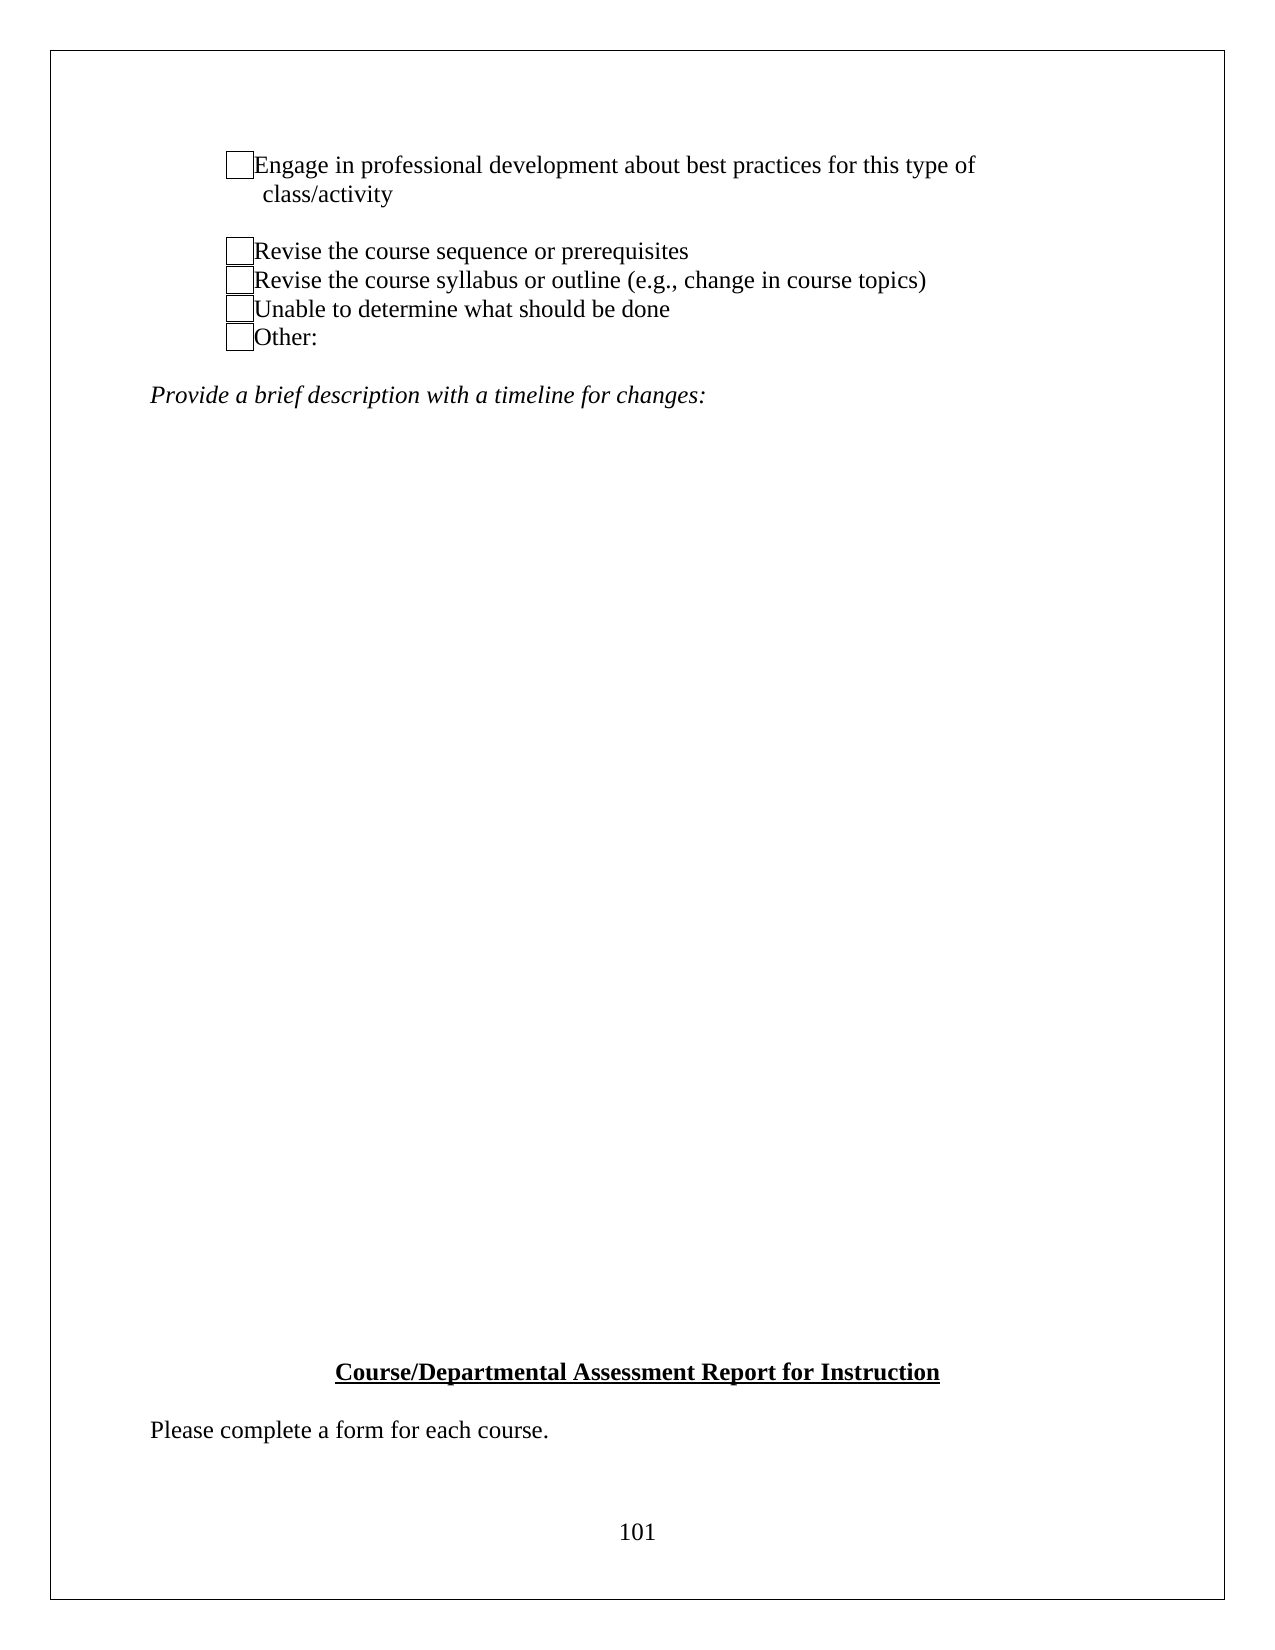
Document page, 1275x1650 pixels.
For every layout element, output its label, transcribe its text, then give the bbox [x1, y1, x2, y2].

text Other: [225, 322, 1125, 351]
text Unable to determine what should be done [225, 294, 1125, 322]
text Revise the course syllabus or outline (e.g., change in course topics) [225, 265, 1125, 294]
text Course/Departmental Assessment Report for Instruction [150, 1357, 1125, 1386]
text class/activity [225, 179, 1125, 207]
text Provide a brief description with a timeline for changes: [150, 380, 1125, 409]
text Please complete a form for each course. [150, 1415, 1125, 1444]
text Engage in professional development about best practices for this type of [225, 150, 1125, 179]
text Revise the course sequence or prerequisites [225, 236, 1125, 265]
